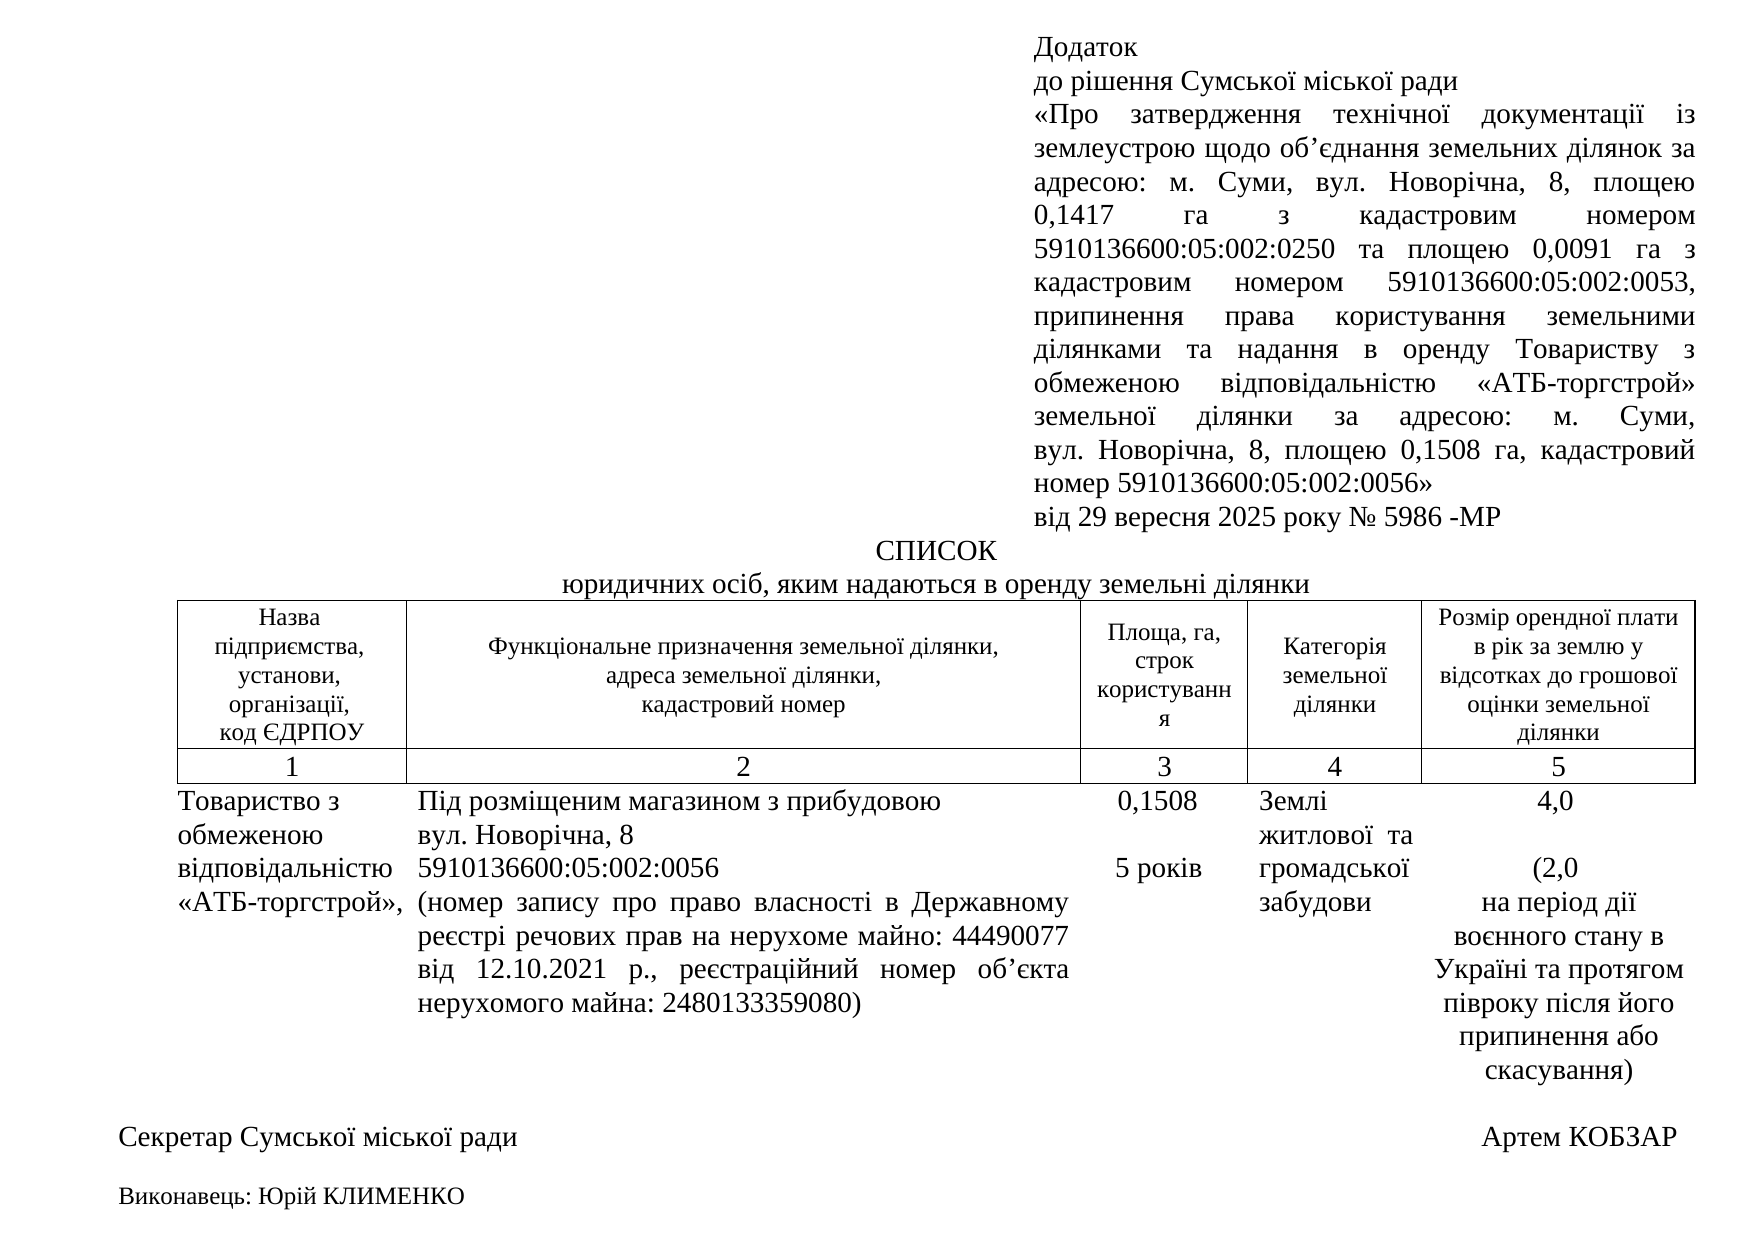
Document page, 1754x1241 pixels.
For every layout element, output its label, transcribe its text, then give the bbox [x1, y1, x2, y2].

text Виконавець: Юрій КЛИМЕНКО [118, 1181, 1695, 1210]
text СПИСОК [177, 533, 1695, 566]
table_cell 3 [1081, 749, 1247, 782]
table_cell 4,0 (2,0 на період дії воєнного стану в Україні та протягом півроку після його припинення або скасування) [1422, 784, 1695, 1119]
text до рішення Сумської міської ради [1034, 63, 1696, 97]
text Додаток [1034, 29, 1695, 63]
table_cell Землі житлової та громадської забудови [1248, 784, 1422, 1119]
table_header Категорія земельної ділянки [1248, 601, 1421, 748]
table_header Площа, га, строк користування [1081, 601, 1247, 748]
text юридичних осіб, яким надаються в оренду земельні ділянки [177, 566, 1695, 600]
table_cell 1 [178, 749, 406, 782]
table_cell 4 [1248, 749, 1421, 782]
text Секретар Сумської міської ради Артем КОБЗАР [118, 1119, 1695, 1152]
table_header Розмір орендної плати в рік за землю у відсотках до грошової оцінки земельної ділянки [1422, 601, 1694, 748]
table_header Функціональне призначення земельної ділянки, адреса земельної ділянки, кадастровий номер [407, 601, 1080, 748]
table_cell 0,1508 5 років [1081, 784, 1248, 1119]
table_cell 2 [407, 749, 1080, 782]
table_cell Товариство з обмеженою відповідальністю «АТБ-торгстрой», [177, 784, 406, 1119]
text «Про затвердження технічної документації із землеустрою щодо об’єднання земельних ділянок за адресою: м. Суми, вул. Новорічна, 8, площею 0,1417 га з кадастровим номером 5910136600:05:002:0250 та площею 0,0091 га з кадастровим номером 5910136600:05:002:0053, припинення права користування земельними ділянками та надання в оренду Товариству з обмеженою відповідальністю «АТБ-торгстрой» земельної ділянки за адресою: м. Суми, вул. Новорічна, 8, площею 0,1508 га, кадастровий номер 5910136600:05:002:0056» [1034, 97, 1696, 499]
table_header Назва підприємства, установи, організації, код ЄДРПОУ [178, 601, 406, 748]
table_cell Під розміщеним магазином з прибудовою вул. Новорічна, 8 5910136600:05:002:0056 (номер запису про право власності в Державному реєстрі речових прав на нерухоме майно: 44490077 від 12.10.2021 р., реєстраційний номер об’єкта нерухомого майна: 2480133359080) [406, 784, 1081, 1119]
table_cell 5 [1422, 749, 1694, 782]
text від 29 вересня 2025 року № 5986 -МР [1034, 499, 1696, 533]
